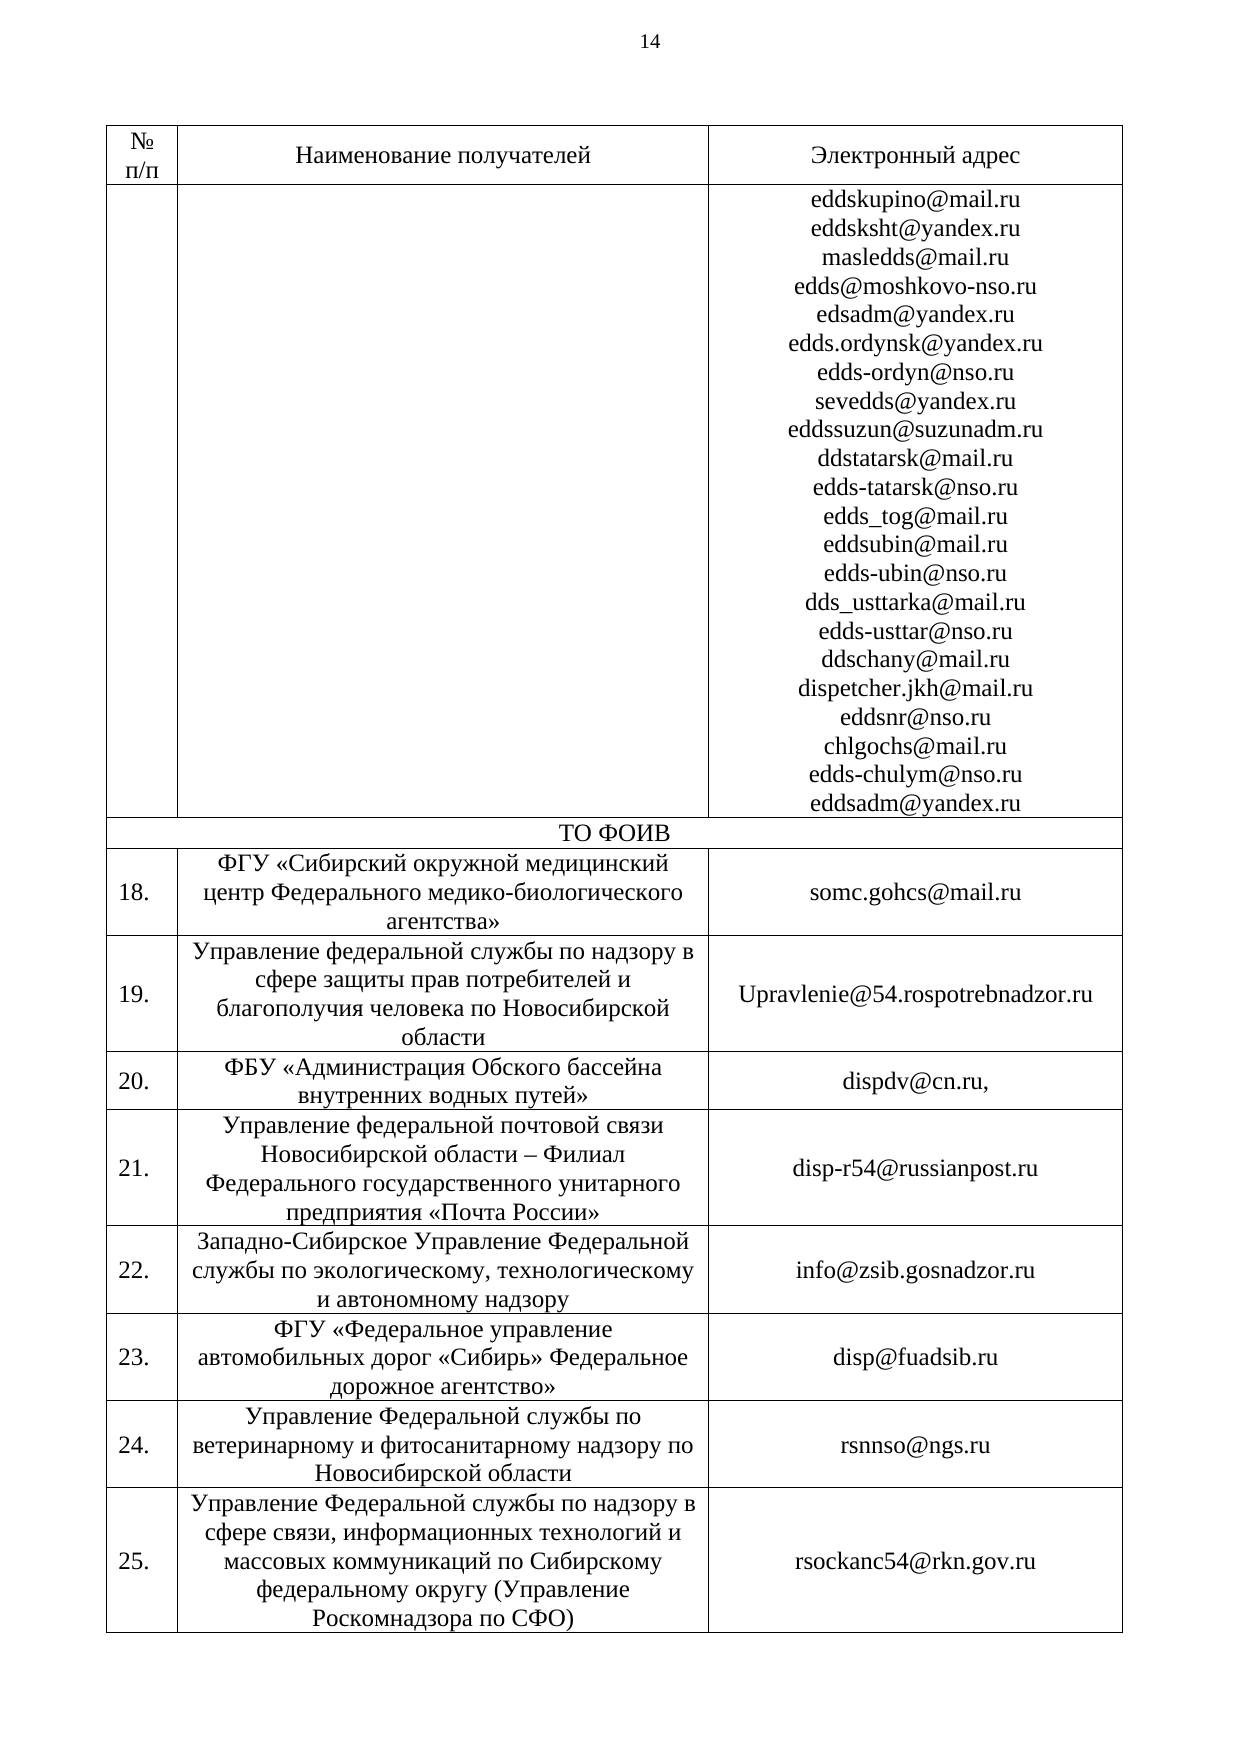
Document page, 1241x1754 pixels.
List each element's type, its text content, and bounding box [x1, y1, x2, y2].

table_cell Управление федеральной службы по надзору в сфере защиты прав потребителей и благополучия человека по Новосибирской области [178, 936, 708, 1051]
table_cell disp@fuadsib.ru [709, 1314, 1122, 1400]
table_cell somc.gohcs@mail.ru [709, 849, 1122, 935]
table_cell [107, 1226, 177, 1313]
table_cell Западно-Сибирское Управление Федеральной службы по экологическому, технологическому и автономному надзору [178, 1226, 708, 1313]
table_header Наименование получателей [178, 126, 708, 183]
table_cell [107, 1488, 177, 1632]
table_cell Управление Федеральной службы по надзору в сфере связи, информационных технологий и массовых коммуникаций по Сибирскому федеральному округу (Управление Роскомнадзора по СФО) [178, 1488, 708, 1632]
table_cell ФГУ «Сибирский окружной медицинский центр Федерального медико-биологического агентства» [178, 849, 708, 935]
table_cell ФГУ «Федеральное управление автомобильных дорог «Сибирь» Федеральное дорожное агентство» [178, 1314, 708, 1400]
table_cell ТО ФОИВ [107, 818, 1122, 847]
table_cell [107, 185, 177, 817]
table_cell [107, 849, 177, 935]
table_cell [178, 185, 708, 817]
table_cell dispdv@cn.ru, [709, 1052, 1122, 1109]
table_cell Управление федеральной почтовой связи Новосибирской области – Филиал Федерального государственного унитарного предприятия «Почта России» [178, 1110, 708, 1225]
table_header № п/п [107, 126, 177, 183]
table_cell [107, 1401, 177, 1487]
table_cell [107, 1314, 177, 1400]
table_cell ФБУ «Администрация Обского бассейна внутренних водных путей» [178, 1052, 708, 1109]
table_cell [107, 1110, 177, 1225]
table_cell [107, 1052, 177, 1109]
table_cell disp-r54@russianpost.ru [709, 1110, 1122, 1225]
table_cell Upravlenie@54.rospotrebnadzor.ru [709, 936, 1122, 1051]
table_cell [107, 936, 177, 1051]
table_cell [709, 185, 1122, 817]
table_cell rsnnso@ngs.ru [709, 1401, 1122, 1487]
table_cell Управление Федеральной службы по ветеринарному и фитосанитарному надзору по Новосибирской области [178, 1401, 708, 1487]
table_cell info@zsib.gosnadzor.ru [709, 1226, 1122, 1313]
table_header Электронный адрес [709, 126, 1122, 183]
table_cell rsockanc54@rkn.gov.ru [709, 1488, 1122, 1632]
